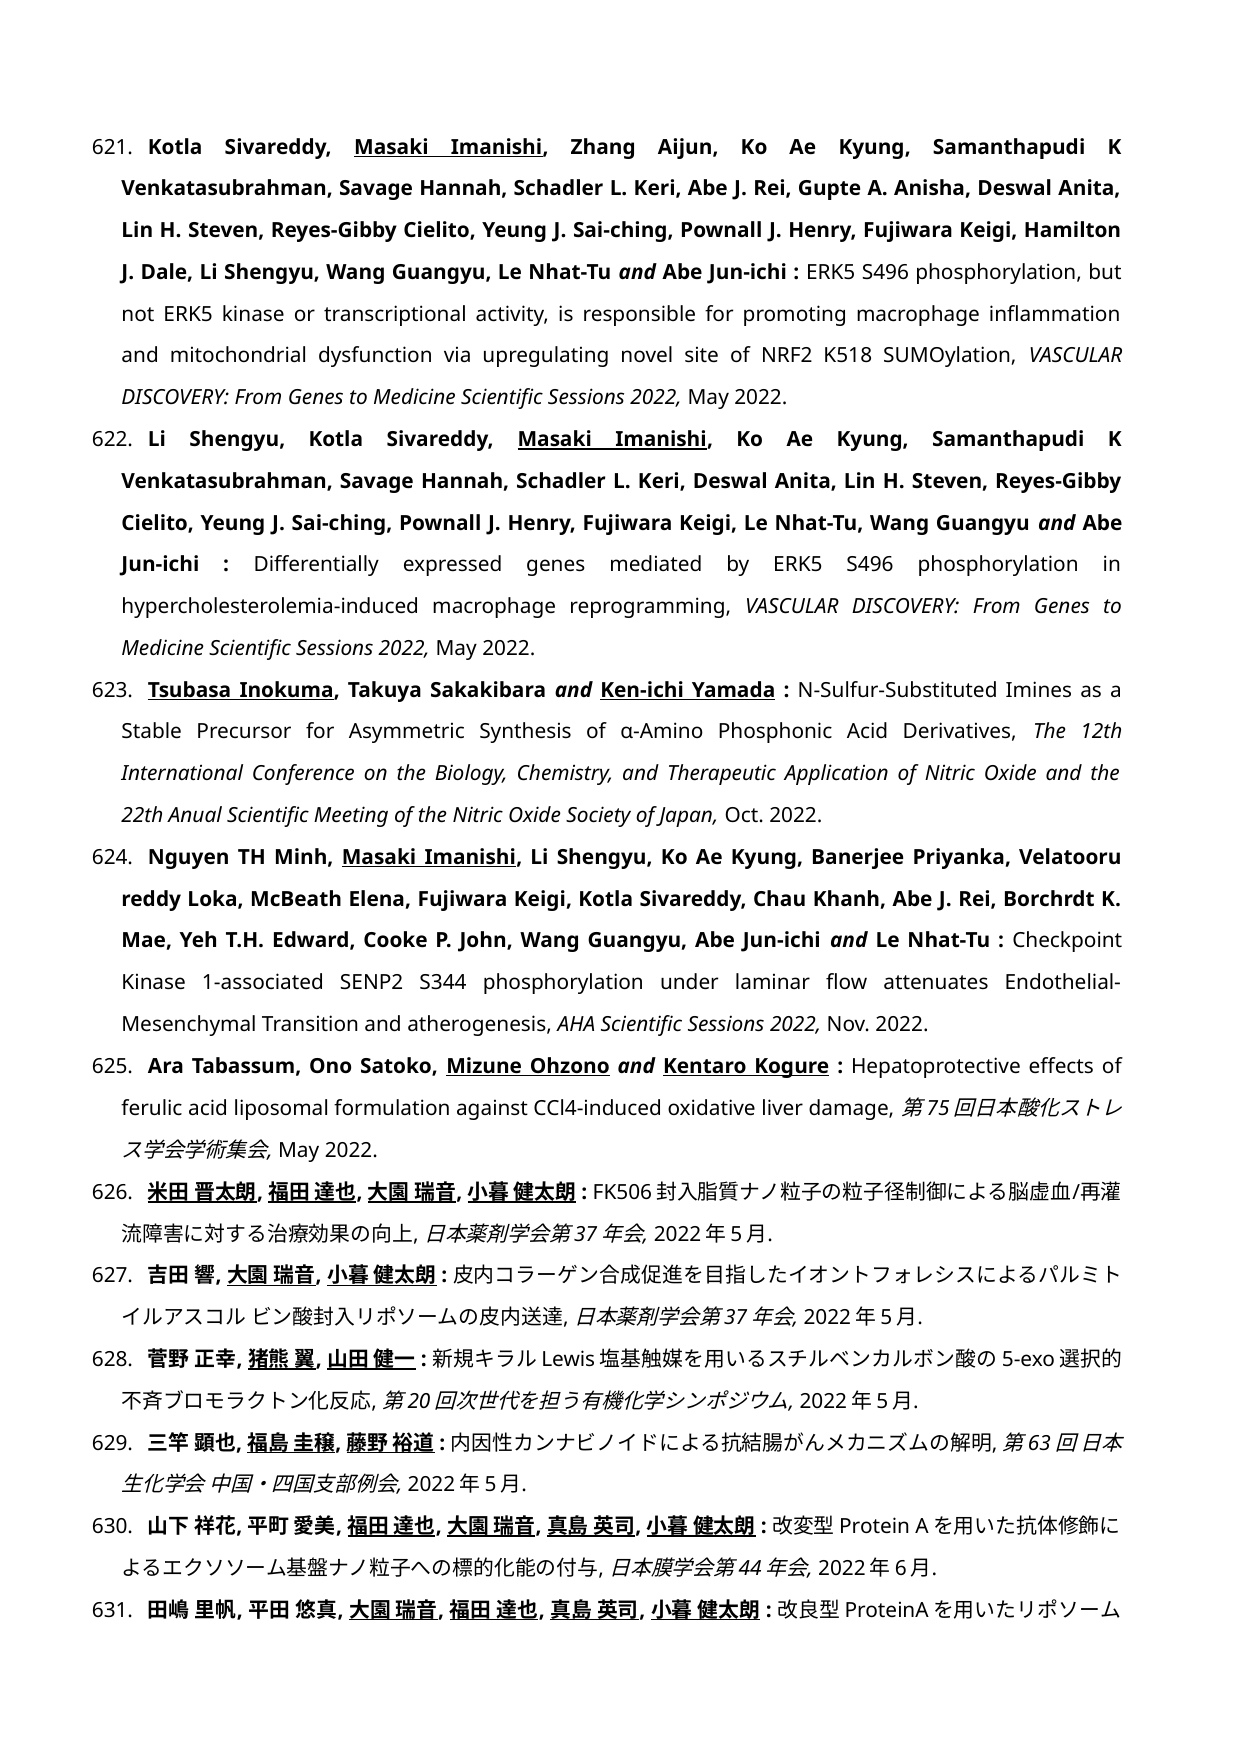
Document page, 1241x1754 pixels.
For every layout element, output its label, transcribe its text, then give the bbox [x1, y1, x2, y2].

list 米田 晋太朗, 福田 達也, 大園 瑞音, 小暮 健太朗 : FK506封入脂質ナノ粒子の粒子径制御による脳虚血/再灌流障害に対する治療効果の向上, 日本薬剤学会第37年会, 2022年5月. [92, 1169, 1122, 1253]
list 三竿 顕也, 福島 圭穣, 藤野 裕道 : 内因性カンナビノイドによる抗結腸がんメカニズムの解明, 第63回 日本生化学会 中国・四国支部例会, 2022年5月. [92, 1420, 1122, 1503]
list 菅野 正幸, 猪熊 翼, 山田 健一 : 新規キラルLewis塩基触媒を用いるスチルベンカルボン酸の5-exo選択的不斉ブロモラクトン化反応, 第20回次世代を担う有機化学シンポジウム, 2022年5月. [92, 1336, 1122, 1420]
list Nguyen TH Minh, Masaki Imanishi, Li Shengyu, Ko Ae Kyung, Banerjee Priyanka, Velatooru reddy Loka, McBeath Elena, Fujiwara Keigi, Kotla Sivareddy, Chau Khanh, Abe J. Rei, Borchrdt K. Mae, Yeh T.H. Edward, Cooke P. John, Wang Guangyu, Abe Jun-ichi and Le Nhat-Tu : Checkpoint Kinase 1-associated SENP2 S344 phosphorylation under laminar flow attenuates Endothelial-Mesenchymal Transition and atherogenesis, AHA Scientific Sessions 2022, Nov. 2022. [92, 835, 1122, 1044]
list Ara Tabassum, Ono Satoko, Mizune Ohzono and Kentaro Kogure : Hepatoprotective effects of ferulic acid liposomal formulation against CCl4-induced oxidative liver damage, 第75回日本酸化ストレス学会学術集会, May 2022. [92, 1044, 1122, 1169]
list 吉田 響, 大園 瑞音, 小暮 健太朗 : 皮内コラーゲン合成促進を目指したイオントフォレシスによるパルミトイルアスコル ビン酸封入リポソームの皮内送達, 日本薬剤学会第37年会, 2022年5月. [92, 1253, 1122, 1336]
list Kotla Sivareddy, Masaki Imanishi, Zhang Aijun, Ko Ae Kyung, Samanthapudi K Venkatasubrahman, Savage Hannah, Schadler L. Keri, Abe J. Rei, Gupte A. Anisha, Deswal Anita, Lin H. Steven, Reyes-Gibby Cielito, Yeung J. Sai-ching, Pownall J. Henry, Fujiwara Keigi, Hamilton J. Dale, Li Shengyu, Wang Guangyu, Le Nhat-Tu and Abe Jun-ichi : ERK5 S496 phosphorylation, but not ERK5 kinase or transcriptional activity, is responsible for promoting macrophage inflammation and mitochondrial dysfunction via upregulating novel site of NRF2 K518 SUMOylation, VASCULAR DISCOVERY: From Genes to Medicine Scientific Sessions 2022, May 2022. [92, 125, 1122, 417]
list Li Shengyu, Kotla Sivareddy, Masaki Imanishi, Ko Ae Kyung, Samanthapudi K Venkatasubrahman, Savage Hannah, Schadler L. Keri, Deswal Anita, Lin H. Steven, Reyes-Gibby Cielito, Yeung J. Sai-ching, Pownall J. Henry, Fujiwara Keigi, Le Nhat-Tu, Wang Guangyu and Abe Jun-ichi : Differentially expressed genes mediated by ERK5 S496 phosphorylation in hypercholesterolemia-induced macrophage reprogramming, VASCULAR DISCOVERY: From Genes to Medicine Scientific Sessions 2022, May 2022. [92, 417, 1122, 668]
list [92, 1587, 1122, 1629]
list Tsubasa Inokuma, Takuya Sakakibara and Ken-ichi Yamada : N-Sulfur-Substituted Imines as a Stable Precursor for Asymmetric Synthesis of α-Amino Phosphonic Acid Derivatives, The 12th International Conference on the Biology, Chemistry, and Therapeutic Application of Nitric Oxide and the 22th Anual Scientific Meeting of the Nitric Oxide Society of Japan, Oct. 2022. [92, 668, 1122, 835]
list 山下 祥花, 平町 愛美, 福田 達也, 大園 瑞音, 真島 英司, 小暮 健太朗 : 改変型Protein Aを用いた抗体修飾によるエクソソーム基盤ナノ粒子への標的化能の付与, 日本膜学会第44年会, 2022年6月. [92, 1503, 1122, 1587]
